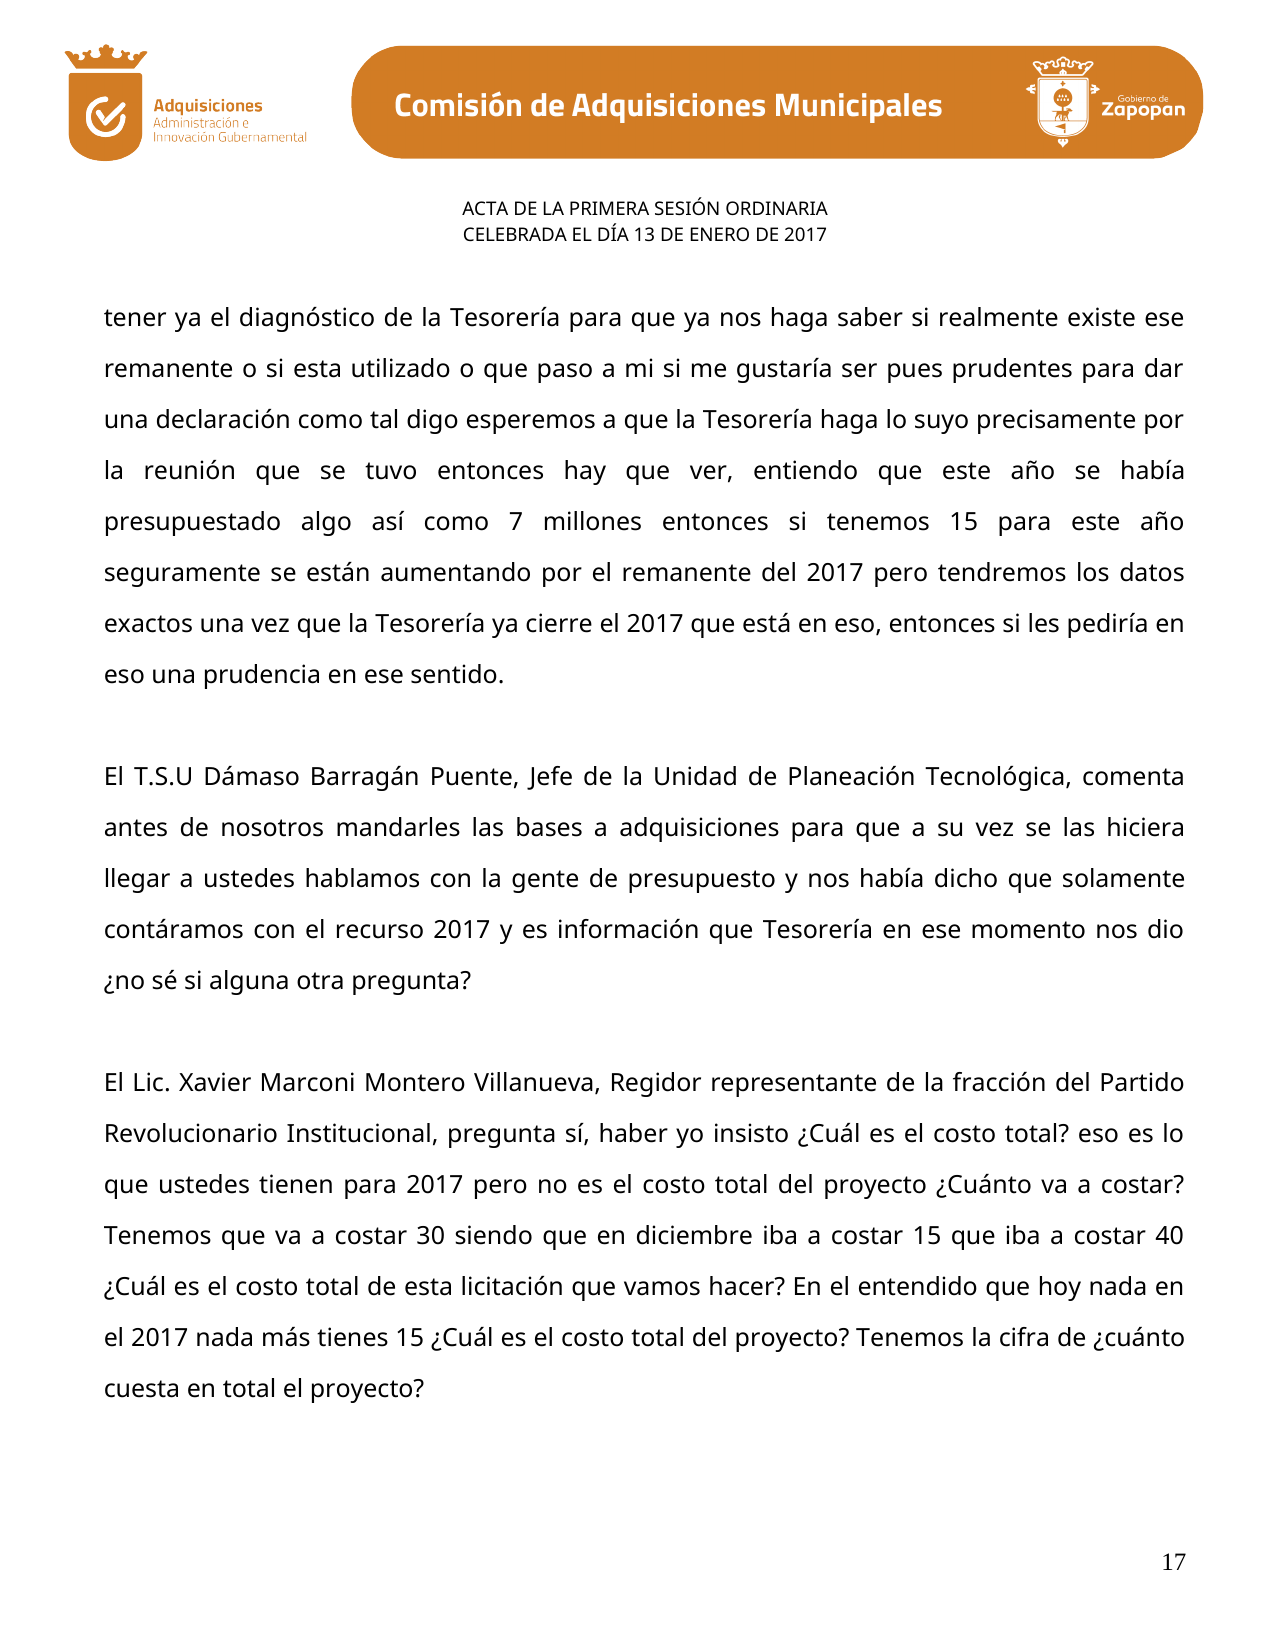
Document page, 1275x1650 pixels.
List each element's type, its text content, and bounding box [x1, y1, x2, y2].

text El T.S.U Dámaso Barragán Puente, Jefe de la Unidad de Planeación Tecnológica, comenta antes de nosotros mandarles las bases a adquisiciones para que a su vez se las hiciera llegar a ustedes hablamos con la gente de presupuesto y nos había dicho que solamente contáramos con el recurso 2017 y es información que Tesorería en ese momento nos dio ¿no sé si alguna otra pregunta? [103, 758, 1186, 997]
text El Lic. Xavier Marconi Montero Villanueva, Regidor representante de la fracción del Partido Revolucionario Institucional, pregunta sí, haber yo insisto ¿Cuál es el costo total? eso es lo que ustedes tienen para 2017 pero no es el costo total del proyecto ¿Cuánto va a costar? Tenemos que va a costar 30 siendo que en diciembre iba a costar 15 que iba a costar 40 ¿Cuál es el costo total de esta licitación que vamos hacer? En el entendido que hoy nada en el 2017 nada más tienes 15 ¿Cuál es el costo total del proyecto? Tenemos la cifra de ¿cuánto cuesta en total el proyecto? [103, 1065, 1186, 1405]
picture [54, 38, 1212, 164]
